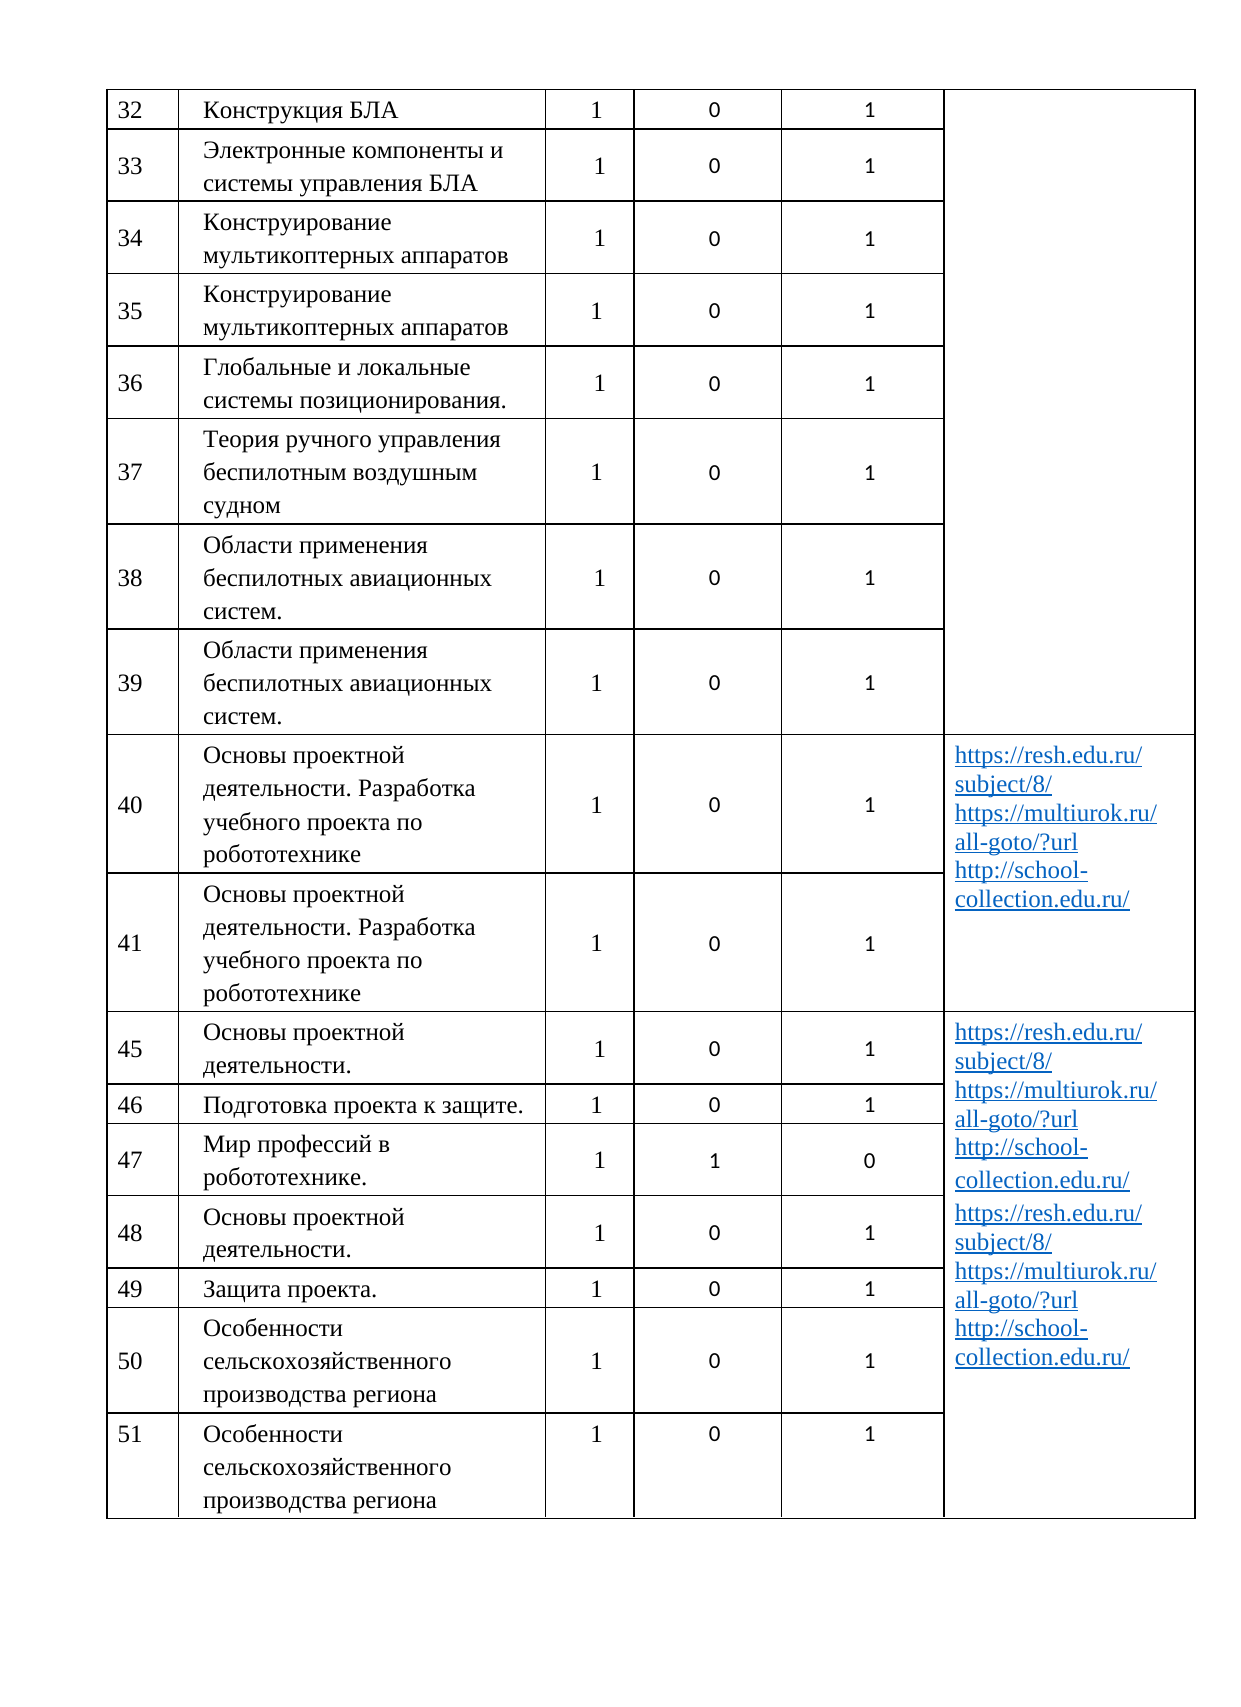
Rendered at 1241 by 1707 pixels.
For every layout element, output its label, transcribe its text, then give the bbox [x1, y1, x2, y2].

table_cell 1 [546, 525, 633, 628]
table_cell https://resh.edu.ru/subject/8/ https://multiurok.ru/all-goto/?url http://school-collection.edu.ru/ https://resh.edu.ru/subject/8/ https://multiurok.ru/all-goto/?url http://school-collection.edu.ru/ [945, 1012, 1194, 1517]
table_cell 1 [546, 130, 633, 200]
table_cell Основы проектной деятельности. Разработка учебного проекта по робототехнике [179, 735, 545, 872]
table_cell 1 [546, 1196, 633, 1267]
table_cell 1 [546, 419, 633, 523]
table_cell 1 [782, 1414, 943, 1517]
table_cell 1 [546, 90, 633, 128]
table_cell 1 [635, 1124, 781, 1195]
table_cell 1 [546, 630, 633, 734]
table_cell 1 [546, 274, 633, 345]
table_cell 48 [108, 1196, 178, 1267]
table_cell Особенности сельскохозяйственного производства региона [179, 1308, 545, 1412]
table_cell 47 [108, 1124, 178, 1195]
table_cell Области применения беспилотных авиационных систем. [179, 630, 545, 734]
table_cell 51 [108, 1414, 178, 1517]
table_cell 37 [108, 419, 178, 523]
table_cell 1 [546, 874, 633, 1011]
table_cell Основы проектной деятельности. [179, 1012, 545, 1083]
table_cell 1 [782, 630, 943, 734]
table_cell 0 [635, 735, 781, 872]
table_cell 1 [782, 1196, 943, 1267]
table_cell 0 [635, 130, 781, 200]
table_cell 0 [635, 202, 781, 273]
table_cell 1 [546, 1269, 633, 1307]
table_cell 1 [546, 1308, 633, 1412]
table_cell 36 [108, 347, 178, 417]
table_cell 0 [635, 1196, 781, 1267]
table_cell 1 [782, 202, 943, 273]
table_cell 1 [782, 1012, 943, 1083]
table_cell 1 [546, 202, 633, 273]
table_cell 0 [635, 1269, 781, 1307]
table_cell 0 [635, 630, 781, 734]
table_cell Мир профессий в робототехнике. [179, 1124, 545, 1195]
table_cell 0 [635, 1085, 781, 1122]
table_cell Основы проектной деятельности. Разработка учебного проекта по робототехнике [179, 874, 545, 1011]
table_cell 39 [108, 630, 178, 734]
table_cell 1 [546, 347, 633, 417]
table_cell Конструирование мультикоптерных аппаратов [179, 274, 545, 345]
table_cell 0 [635, 874, 781, 1011]
table_cell 0 [635, 274, 781, 345]
table_cell 1 [546, 1124, 633, 1195]
table_cell Теория ручного управления беспилотным воздушным судном [179, 419, 545, 523]
table_cell Конструирование мультикоптерных аппаратов [179, 202, 545, 273]
table_cell 1 [782, 735, 943, 872]
table_cell https://resh.edu.ru/subject/8/ https://multiurok.ru/all-goto/?url http://school-collection.edu.ru/ [945, 735, 1194, 1011]
table_cell 0 [635, 1308, 781, 1412]
table_cell Основы проектной деятельности. [179, 1196, 545, 1267]
table_cell 1 [782, 1308, 943, 1412]
table_cell 0 [782, 1124, 943, 1195]
table_cell 1 [782, 1085, 943, 1122]
table_cell 1 [782, 274, 943, 345]
table_cell 41 [108, 874, 178, 1011]
table_cell 32 [108, 90, 178, 128]
table_cell 1 [546, 1414, 633, 1517]
table_cell 0 [635, 1414, 781, 1517]
table_cell 1 [782, 525, 943, 628]
table_cell 46 [108, 1085, 178, 1122]
table_cell 1 [782, 90, 943, 128]
table_cell 0 [635, 347, 781, 417]
table_cell Электронные компоненты и системы управления БЛА [179, 130, 545, 200]
table_cell 45 [108, 1012, 178, 1083]
table_cell 1 [546, 735, 633, 872]
table_cell Области применения беспилотных авиационных систем. [179, 525, 545, 628]
table_cell 50 [108, 1308, 178, 1412]
table_cell 0 [635, 525, 781, 628]
table_cell 1 [782, 130, 943, 200]
table_cell 1 [782, 419, 943, 523]
table_cell 0 [635, 90, 781, 128]
table_cell Особенности сельскохозяйственного производства региона [179, 1414, 545, 1517]
table_cell 49 [108, 1269, 178, 1307]
table_cell Защита проекта. [179, 1269, 545, 1307]
table_cell 1 [782, 347, 943, 417]
table_cell 40 [108, 735, 178, 872]
table_cell 1 [782, 874, 943, 1011]
table_cell 38 [108, 525, 178, 628]
table_cell 1 [546, 1012, 633, 1083]
table_cell 1 [782, 1269, 943, 1307]
table_cell Подготовка проекта к защите. [179, 1085, 545, 1122]
table_cell 35 [108, 274, 178, 345]
table_cell 1 [546, 1085, 633, 1122]
table_cell 33 [108, 130, 178, 200]
table_cell 0 [635, 419, 781, 523]
table_cell Глобальные и локальные системы позиционирования. [179, 347, 545, 417]
table_cell 0 [635, 1012, 781, 1083]
table_cell 34 [108, 202, 178, 273]
table_cell Конструкция БЛА [179, 90, 545, 128]
